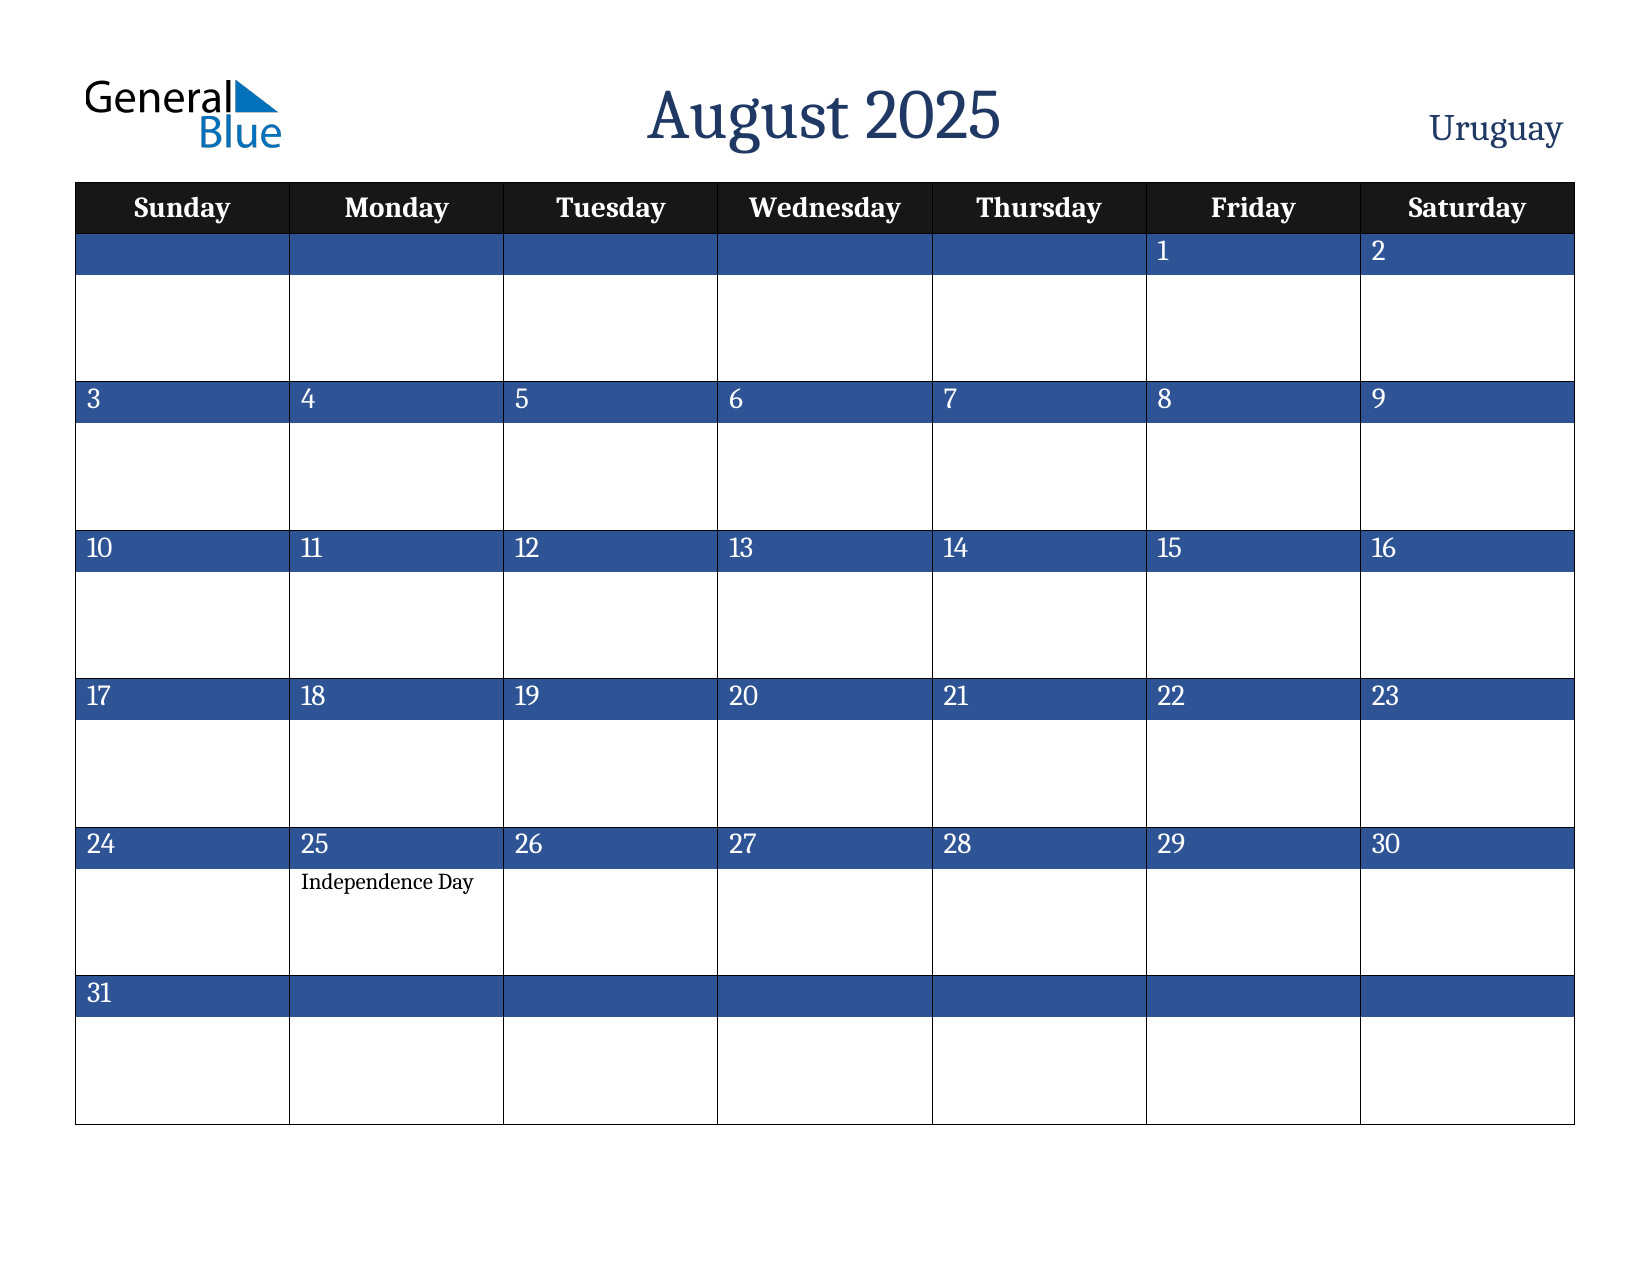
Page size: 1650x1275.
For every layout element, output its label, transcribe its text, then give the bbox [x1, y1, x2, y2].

table_cell 2 [1361, 234, 1574, 275]
table_cell [933, 234, 1146, 275]
table_cell [1361, 1017, 1574, 1123]
table_cell 24 [76, 828, 289, 869]
table_cell Thursday [933, 183, 1146, 233]
table_cell Friday [1147, 183, 1360, 233]
table_cell 10 [76, 531, 289, 572]
table_cell [76, 1017, 289, 1123]
table_cell 28 [933, 828, 1146, 869]
table_cell [718, 869, 932, 975]
table_cell 1 [1147, 234, 1360, 275]
table_cell [933, 275, 1146, 381]
table_cell [1147, 720, 1360, 827]
table_cell 9 [1361, 382, 1574, 423]
table_cell 13 [718, 531, 932, 572]
table_cell 6 [718, 382, 932, 423]
table_cell 17 [76, 679, 289, 720]
table_cell 7 [933, 382, 1146, 423]
table_cell [76, 275, 289, 381]
table_cell 3 [76, 382, 289, 423]
table_cell [504, 720, 717, 827]
table_cell 20 [718, 679, 932, 720]
table_cell [504, 234, 717, 275]
table_cell [933, 572, 1146, 678]
table_cell [1147, 976, 1360, 1017]
table_cell [504, 423, 717, 530]
table_cell 18 [290, 679, 503, 720]
table_cell 5 [504, 382, 717, 423]
table_cell [290, 275, 503, 381]
table_cell [504, 976, 717, 1017]
table_cell 22 [1147, 679, 1360, 720]
table_cell [1361, 423, 1574, 530]
table_cell [76, 572, 289, 678]
table_cell [1361, 720, 1574, 827]
table_cell [933, 869, 1146, 975]
table_cell [1361, 976, 1574, 1017]
table_header August 2025 [504, 75, 1146, 182]
table_cell [1147, 869, 1360, 975]
table_cell [933, 976, 1146, 1017]
table_cell 19 [504, 679, 717, 720]
table_cell [933, 1017, 1146, 1123]
table_cell 25 [290, 828, 503, 869]
table_cell 27 [718, 828, 932, 869]
table_cell 26 [504, 828, 717, 869]
table_cell [290, 1017, 503, 1123]
table_cell Independence Day [290, 869, 503, 975]
table_cell [290, 234, 503, 275]
table_cell [933, 423, 1146, 530]
table_cell [718, 976, 932, 1017]
table_cell [718, 1017, 932, 1123]
table_cell [718, 275, 932, 381]
table_cell [1147, 572, 1360, 678]
table_cell Saturday [1361, 183, 1574, 233]
table_cell [76, 720, 289, 827]
table_cell 14 [933, 531, 1146, 572]
table_cell [718, 720, 932, 827]
table_cell [718, 423, 932, 530]
table_cell [933, 720, 1146, 827]
table_cell 16 [1361, 531, 1574, 572]
table_cell 12 [504, 531, 717, 572]
table_cell [718, 234, 932, 275]
table_cell [290, 720, 503, 827]
table_cell [1147, 423, 1360, 530]
table_cell [290, 423, 503, 530]
table_cell [504, 869, 717, 975]
table_cell [1147, 275, 1360, 381]
table_cell [504, 572, 717, 678]
table_cell [718, 572, 932, 678]
table_cell [76, 234, 289, 275]
table_cell 4 [290, 382, 503, 423]
table_cell [290, 976, 503, 1017]
table_cell 21 [933, 679, 1146, 720]
table_cell [76, 423, 289, 530]
table_cell 15 [1147, 531, 1360, 572]
table_cell Wednesday [718, 183, 932, 233]
table_cell [76, 869, 289, 975]
table_cell [1361, 869, 1574, 975]
picture [86, 80, 281, 148]
table_header [76, 75, 503, 182]
table_cell [1361, 275, 1574, 381]
table_cell 29 [1147, 828, 1360, 869]
table_cell 11 [290, 531, 503, 572]
table_cell [1147, 1017, 1360, 1123]
table_cell [1361, 572, 1574, 678]
table_cell [504, 275, 717, 381]
table_header Uruguay [1146, 75, 1574, 182]
table_cell Monday [290, 183, 503, 233]
table_cell 8 [1147, 382, 1360, 423]
table_cell [504, 1017, 717, 1123]
table_cell [290, 572, 503, 678]
table_cell 23 [1361, 679, 1574, 720]
table_cell Tuesday [504, 183, 717, 233]
table_cell 30 [1361, 828, 1574, 869]
table_cell 31 [76, 976, 289, 1017]
table_cell Sunday [76, 183, 289, 233]
